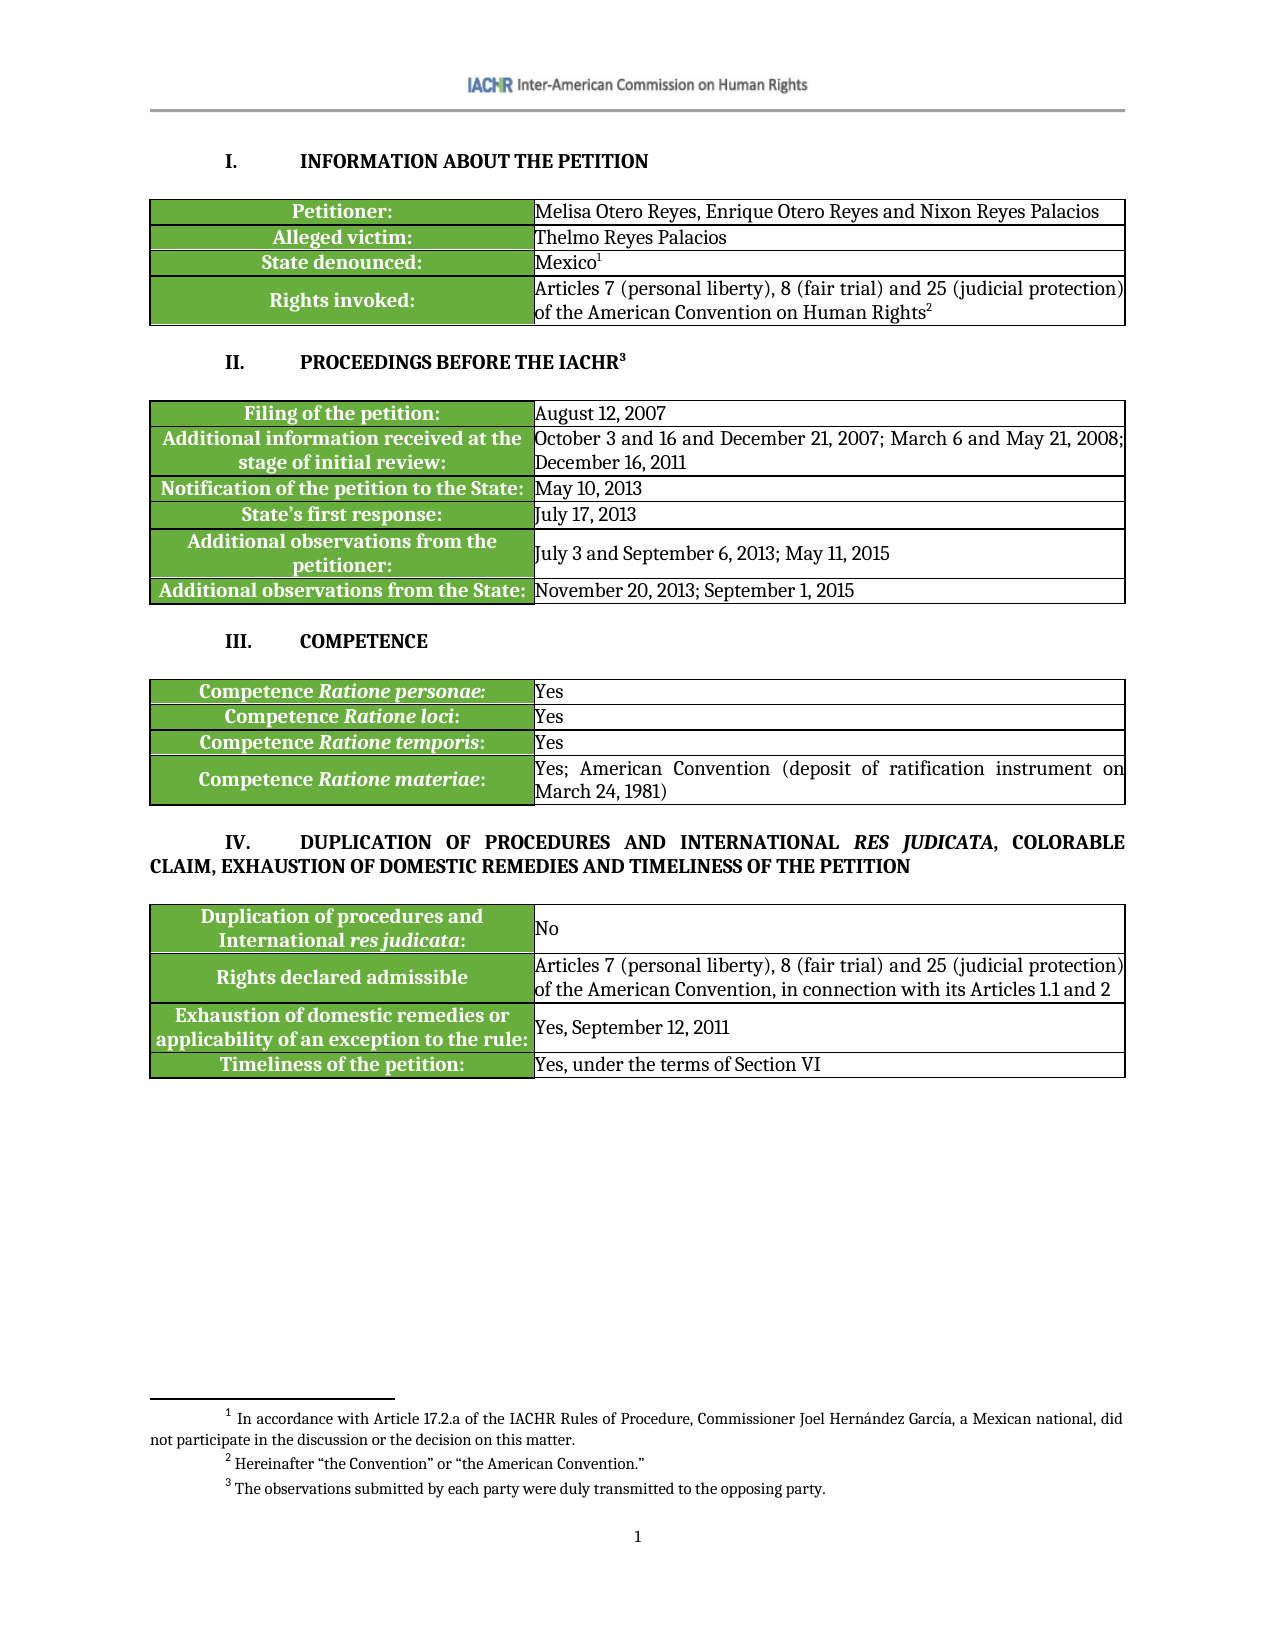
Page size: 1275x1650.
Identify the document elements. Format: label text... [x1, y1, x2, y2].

table_cell Yes; American Convention (deposit of ratification instrument on March 24, 1981) [535, 756, 1124, 804]
table_cell Competence Ratione temporis: [151, 731, 534, 754]
table_header Duplication of procedures and International res judicata: [151, 905, 534, 952]
text II. PROCEEDINGS BEFORE THE IACHR [150, 351, 1125, 375]
table_cell November 20, 2013; September 1, 2015 [535, 579, 1124, 603]
table_cell State’s first response: [151, 502, 534, 528]
table_cell Rights invoked: [151, 277, 534, 324]
table_cell : [151, 226, 534, 249]
table_cell Yes, September 12, 2011 [535, 1004, 1124, 1051]
table_header Competence Ratione personae: [151, 680, 534, 703]
table_cell Additional information received at the stage of initial review: [151, 427, 534, 475]
table_cell May 10, 2013 [535, 477, 1124, 501]
table_cell Yes [535, 731, 1124, 754]
text III. COMPETENCE [150, 629, 1125, 653]
table_cell Timeliness of the petition: [151, 1053, 534, 1077]
picture [456, 75, 819, 95]
table_cell Additional observations from the petitioner: [151, 530, 534, 577]
table_cell Yes, under the terms of Section VI [535, 1053, 1124, 1077]
table_cell Articles 7 (personal liberty), 8 (fair trial) and 25 (judicial protection) of the American Convention, in connection with its Articles 1.1 and 2 [535, 954, 1124, 1002]
table_cell July 17, 2013 [535, 502, 1124, 528]
table_header No [535, 905, 1124, 952]
table_cell Additional observations from the State: [151, 579, 534, 603]
table_cell Yes [535, 705, 1124, 729]
text I. INFORMATION ABOUT THE PETITION [150, 150, 1125, 174]
table_cell Competence Ratione loci: [151, 705, 534, 729]
table_header Melisa Otero Reyes, Enrique Otero Reyes and Nixon Reyes Palacios [535, 200, 1124, 224]
table_cell July 3 and September 6, 2013; May 11, 2015 [535, 530, 1124, 577]
table_header Yes [535, 680, 1124, 703]
table_cell October 3 and 16 and December 21, 2007; March 6 and May 21, 2008; December 16, 2011 [535, 427, 1124, 475]
table_cell Exhaustion of domestic remedies or applicability of an exception to the rule: [151, 1004, 534, 1051]
table_cell Notification of the petition to the State: [151, 477, 534, 501]
table_header Petitioner: [151, 200, 534, 224]
table_header Filing of the petition: [151, 402, 534, 426]
table_cell Competence Ratione materiae: [151, 756, 534, 804]
table_header August 12, 2007 [535, 401, 1124, 426]
text IV. DUPLICATION OF PROCEDURES AND INTERNATIONAL RES JUDICATA, COLORABLE CLAIM, EXHAUSTION OF DOMESTIC REMEDIES AND TIMELINESS OF THE PETITION [150, 831, 1125, 878]
table_cell Mexico [535, 251, 1124, 275]
table_cell Rights declared admissible [151, 954, 534, 1002]
table_cell Articles 7 (personal liberty), 8 (fair trial) and 25 (judicial protection) of the American Convention on Human Rights [535, 277, 1124, 324]
table_cell State denounced: [151, 251, 534, 275]
table_cell Thelmo Reyes Palacios [535, 226, 1124, 249]
